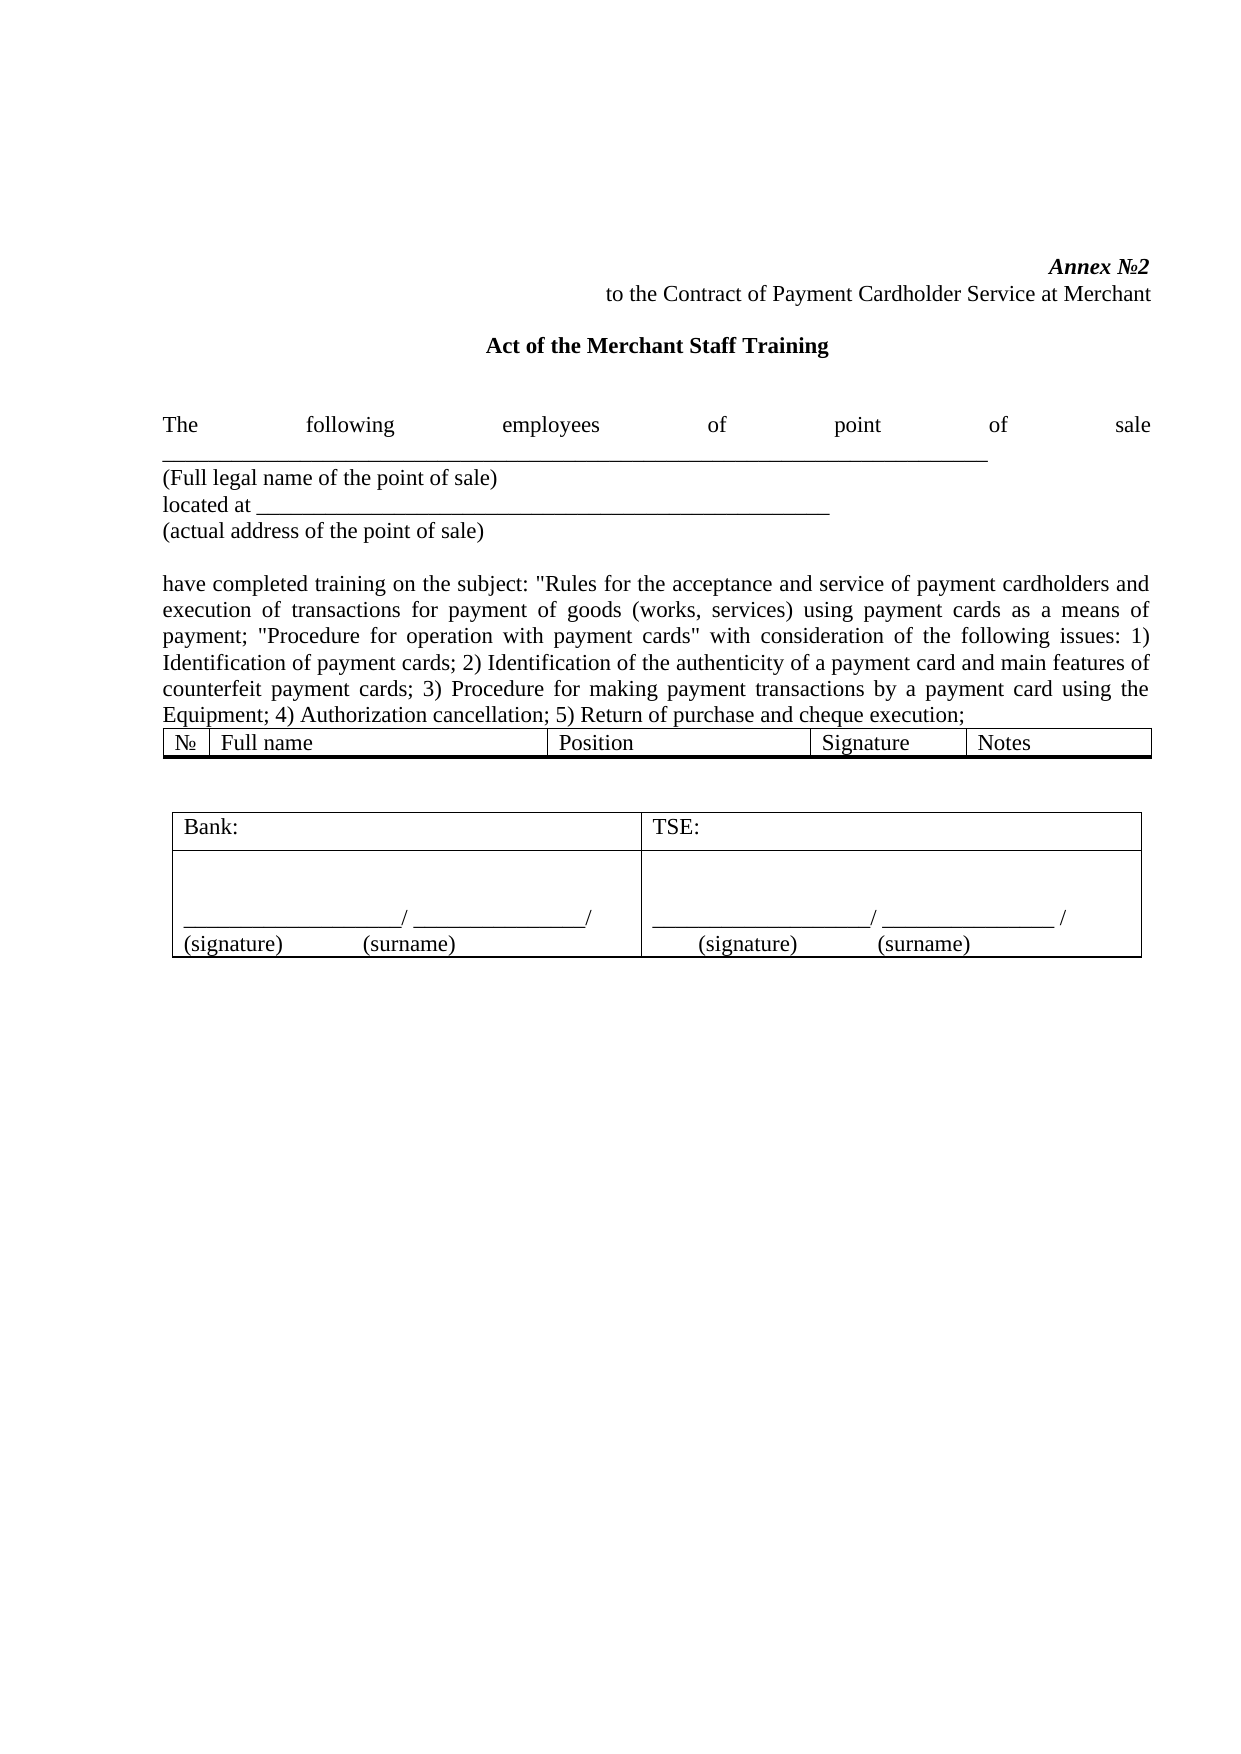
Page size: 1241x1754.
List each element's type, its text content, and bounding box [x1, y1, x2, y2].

text The following employees of point of sale ________________________________________________________________________ [162, 412, 1152, 464]
text located at __________________________________________________ [162, 491, 1152, 517]
text Annex №2 [162, 253, 1152, 280]
text Act of the Merchant Staff Training [162, 332, 1152, 359]
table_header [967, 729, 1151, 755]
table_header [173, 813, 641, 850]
text (Full legal name of the point of sale) [162, 464, 1152, 491]
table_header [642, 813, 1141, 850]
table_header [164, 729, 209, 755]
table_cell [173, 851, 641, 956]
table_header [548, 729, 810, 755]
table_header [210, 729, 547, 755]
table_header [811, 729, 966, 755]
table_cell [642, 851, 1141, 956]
text to the Contract of Payment Cardholder Service at Merchant [162, 280, 1152, 306]
text (actual address of the point of sale) [162, 517, 1152, 543]
text have completed training on the subject: "Rules for the acceptance and service of payment cardholders and execution of transactions for payment of goods (works, services) using payment cards as a means of payment; "Procedure for operation with payment cards" with consideration of the following issues: 1) Identification of payment cards; 2) Identification of the authenticity of a payment card and main features of counterfeit payment cards; 3) Procedure for making payment transactions by a payment card using the Equipment; 4) Authorization cancellation; 5) Return of purchase and cheque execution; [162, 570, 1152, 728]
